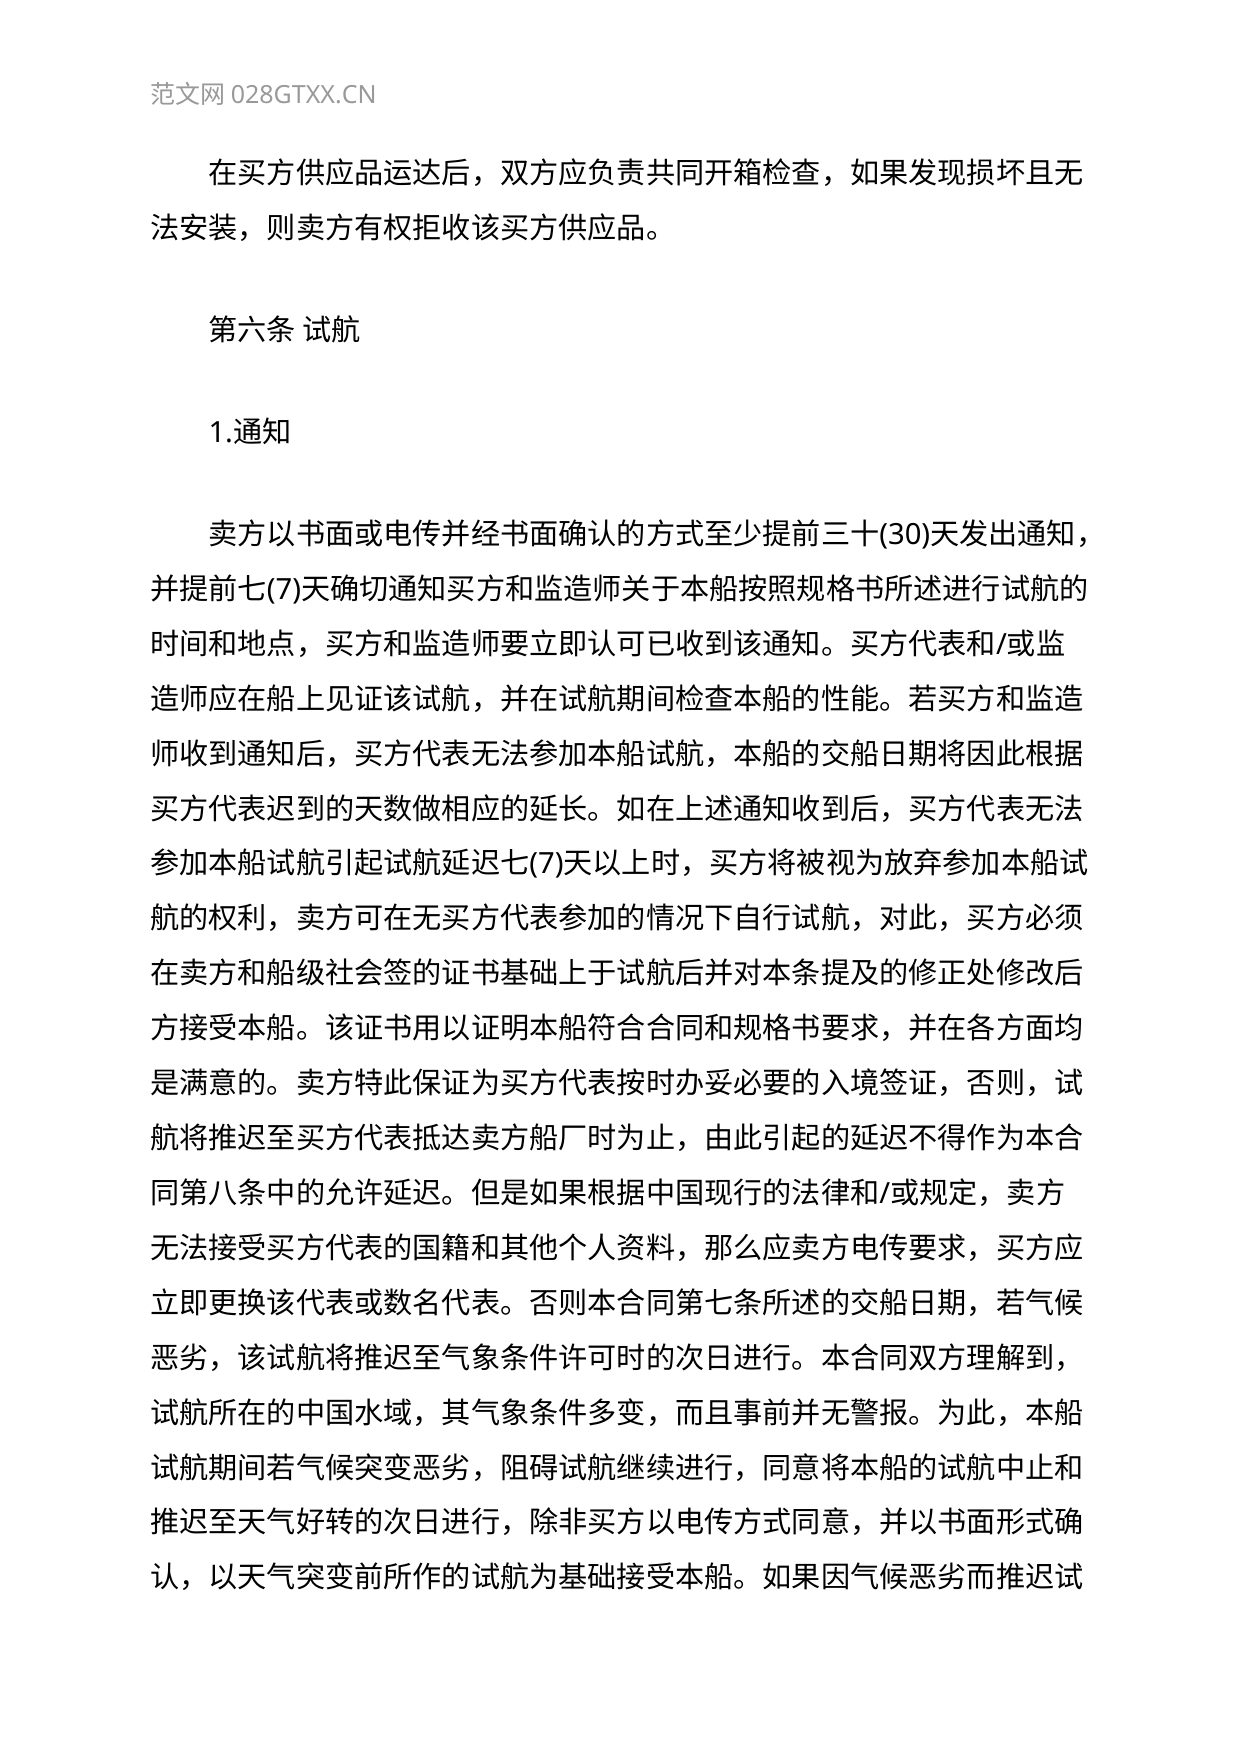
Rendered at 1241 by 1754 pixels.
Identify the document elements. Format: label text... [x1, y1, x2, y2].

text 1.通知 [150, 408, 1090, 451]
text 第六条 试航 [150, 307, 1090, 349]
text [150, 510, 1090, 1596]
text 在买方供应品运达后，双方应负责共同开箱检查，如果发现损坏且无法安装，则卖方有权拒收该买方供应品。 [150, 150, 1090, 247]
